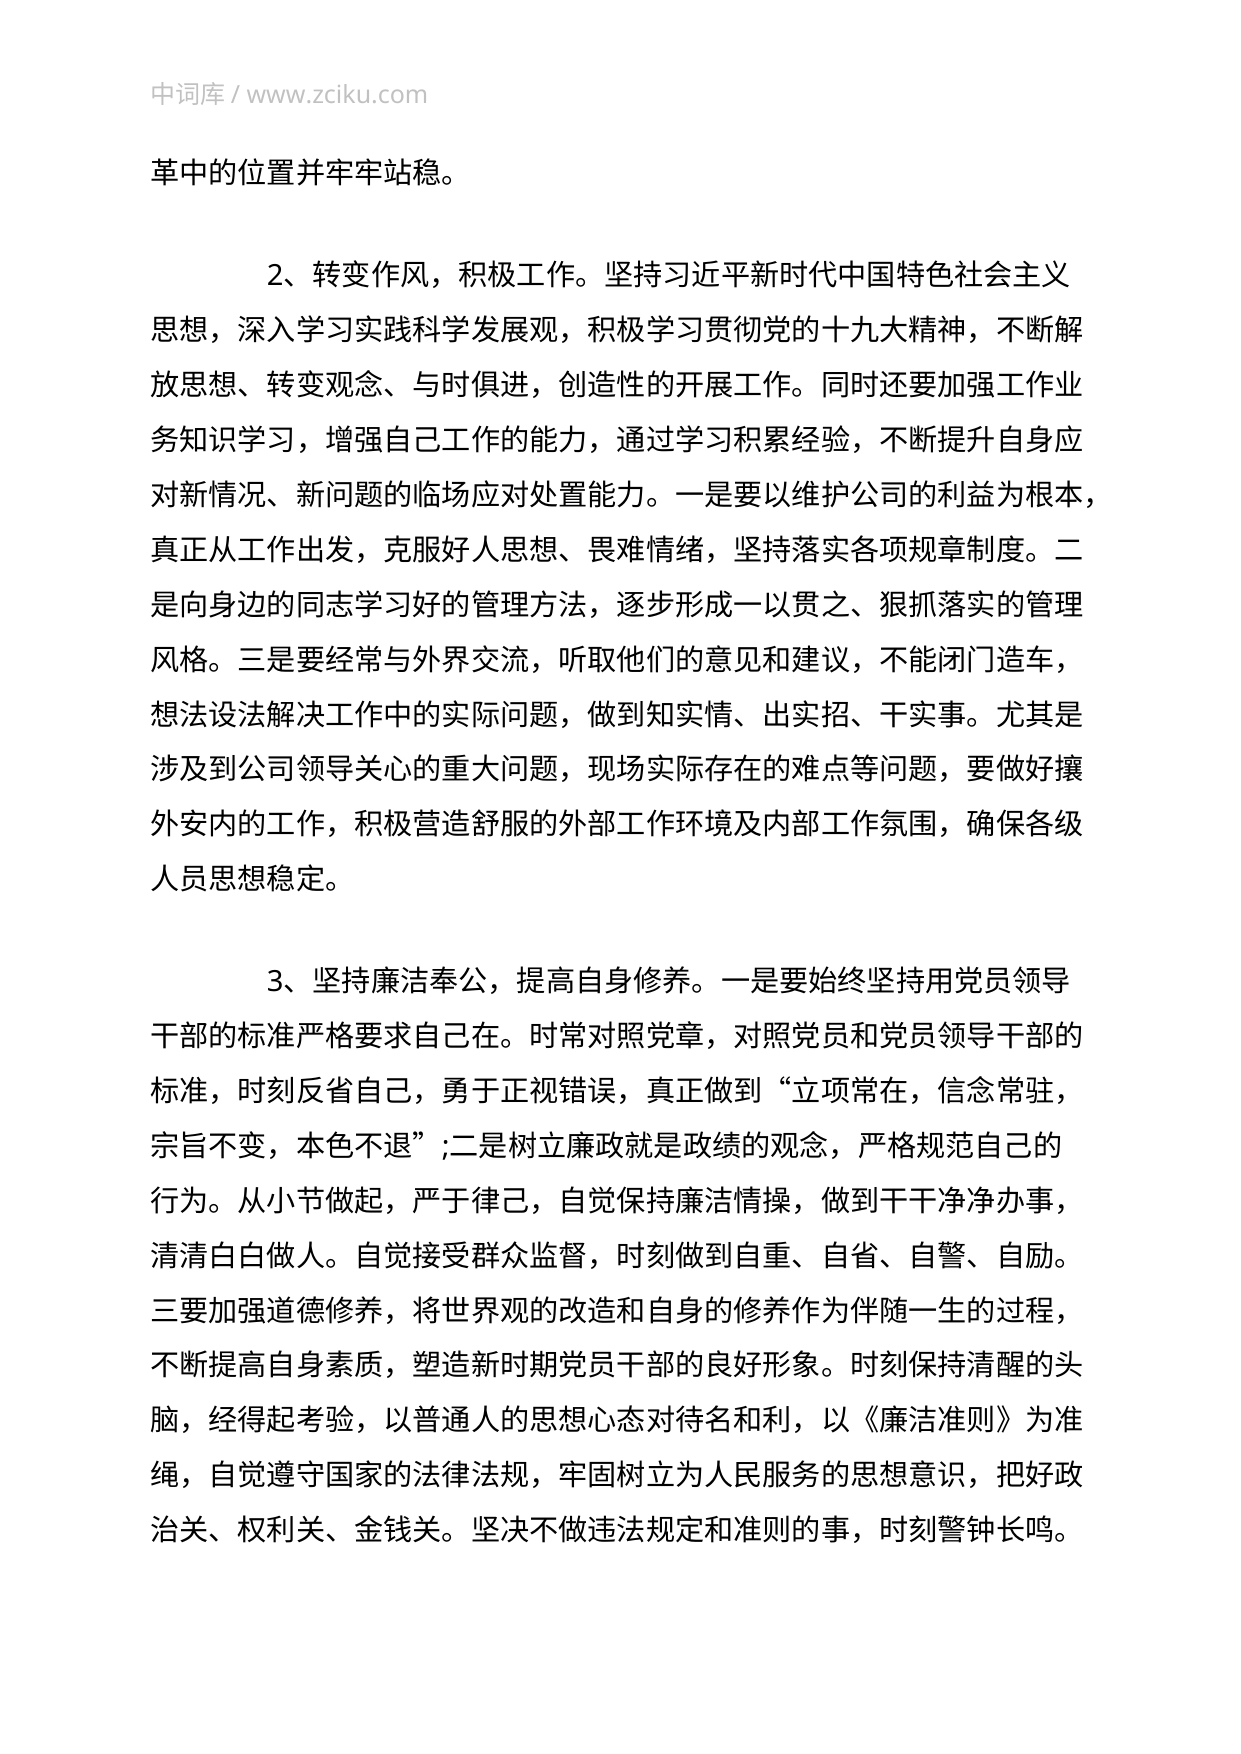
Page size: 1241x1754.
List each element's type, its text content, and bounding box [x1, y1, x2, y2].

text 3、坚持廉洁奉公，提高自身修养。一是要始终坚持用党员领导干部的标准严格要求自己在。时常对照党章，对照党员和党员领导干部的标准，时刻反省自己，勇于正视错误，真正做到“立项常在，信念常驻，宗旨不变，本色不退”;二是树立廉政就是政绩的观念，严格规范自己的行为。从小节做起，严于律己，自觉保持廉洁情操，做到干干净净办事，清清白白做人。自觉接受群众监督，时刻做到自重、自省、自警、自励。三要加强道德修养，将世界观的改造和自身的修养作为伴随一生的过程，不断提高自身素质，塑造新时期党员干部的良好形象。时刻保持清醒的头脑，经得起考验，以普通人的思想心态对待名和利，以《廉洁准则》为准绳，自觉遵守国家的法律法规，牢固树立为人民服务的思想意识，把好政治关、权利关、金钱关。坚决不做违法规定和准则的事，时刻警钟长鸣。 [150, 957, 1090, 1549]
text 2、转变作风，积极工作。坚持习近平新时代中国特色社会主义思想，深入学习实践科学发展观，积极学习贯彻党的十九大精神，不断解放思想、转变观念、与时俱进，创造性的开展工作。同时还要加强工作业务知识学习，增强自己工作的能力，通过学习积累经验，不断提升自身应对新情况、新问题的临场应对处置能力。一是要以维护公司的利益为根本，真正从工作出发，克服好人思想、畏难情绪，坚持落实各项规章制度。二是向身边的同志学习好的管理方法，逐步形成一以贯之、狠抓落实的管理风格。三是要经常与外界交流，听取他们的意见和建议，不能闭门造车，想法设法解决工作中的实际问题，做到知实情、出实招、干实事。尤其是涉及到公司领导关心的重大问题，现场实际存在的难点等问题，要做好攘外安内的工作，积极营造舒服的外部工作环境及内部工作氛围，确保各级人员思想稳定。 [150, 252, 1090, 898]
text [150, 150, 1090, 192]
